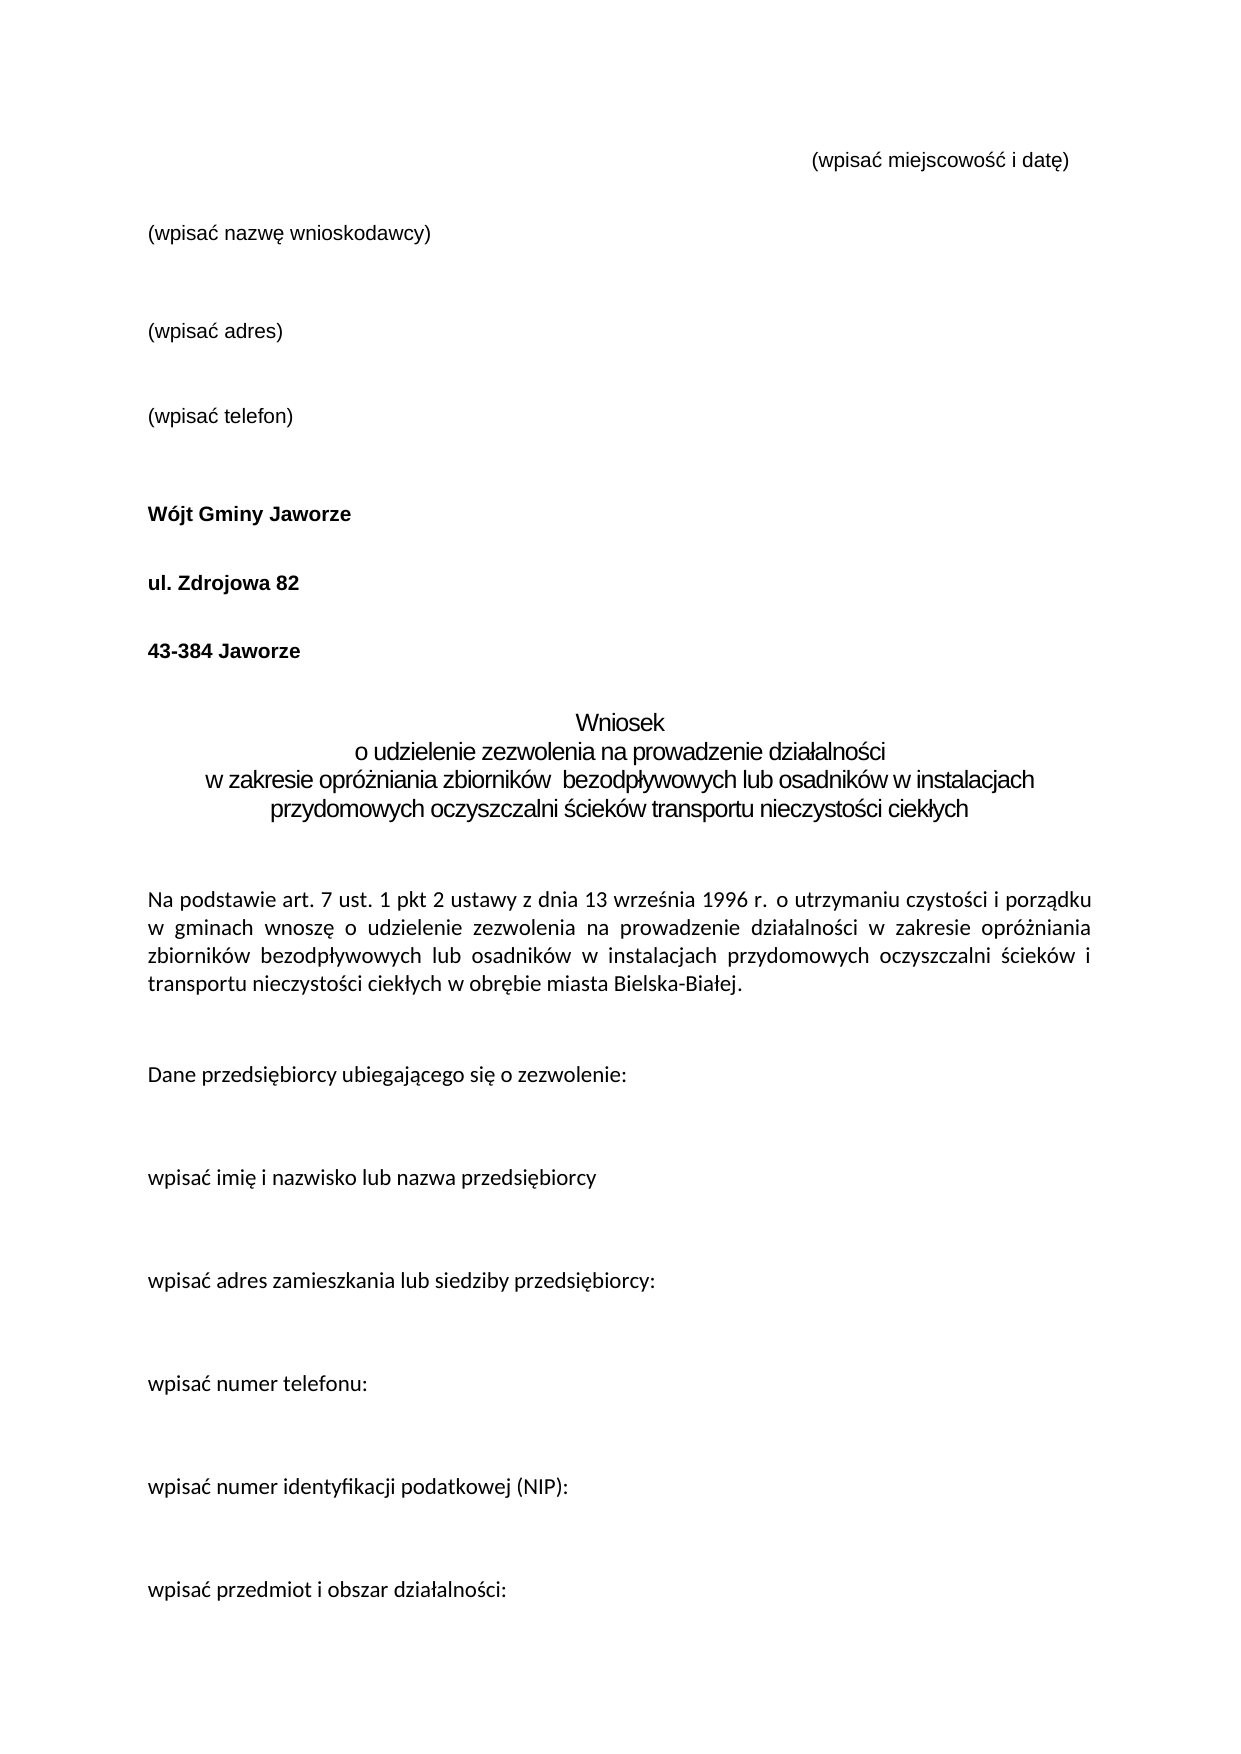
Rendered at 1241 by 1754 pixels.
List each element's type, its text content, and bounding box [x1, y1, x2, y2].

title Wniosek o udzielenie zezwolenia na prowadzenie działalności w zakresie opróżniania zbiorników bezodpływowych lub osadników w instalacjach przydomowych oczyszczalni ścieków transportu nieczystości ciekłych [148, 708, 1093, 823]
text ul. Zdrojowa 82 [148, 571, 1093, 594]
text wpisać adres zamieszkania lub siedziby przedsiębiorcy: [148, 1266, 1093, 1294]
text Na podstawie art. 7 ust. 1 pkt 2 ustawy z dnia 13 września 1996 r. o utrzymaniu czystości i porządku w gminach wnoszę o udzielenie zezwolenia na prowadzenie działalności w zakresie opróżniania zbiorników bezodpływowych lub osadników w instalacjach przydomowych oczyszczalni ścieków i transportu nieczystości ciekłych w obrębie miasta Bielska-Białej. [148, 886, 1093, 998]
text (wpisać adres) [148, 318, 1093, 342]
text (wpisać nazwę wnioskodawcy) [148, 221, 1093, 244]
text Wójt Gminy Jaworze [148, 502, 1093, 526]
text wpisać numer identyfikacji podatkowej (NIP): [148, 1472, 1093, 1500]
text wpisać numer telefonu: [148, 1369, 1093, 1397]
text (wpisać miejscowość i datę) [811, 148, 1093, 172]
text (wpisać telefon) [148, 404, 1093, 428]
text 43-384 Jaworze [148, 639, 1093, 663]
text Dane przedsiębiorcy ubiegającego się o zezwolenie: [148, 1060, 1093, 1088]
text wpisać imię i nazwisko lub nazwa przedsiębiorcy [148, 1163, 1093, 1191]
text wpisać przedmiot i obszar działalności: [148, 1575, 1093, 1603]
